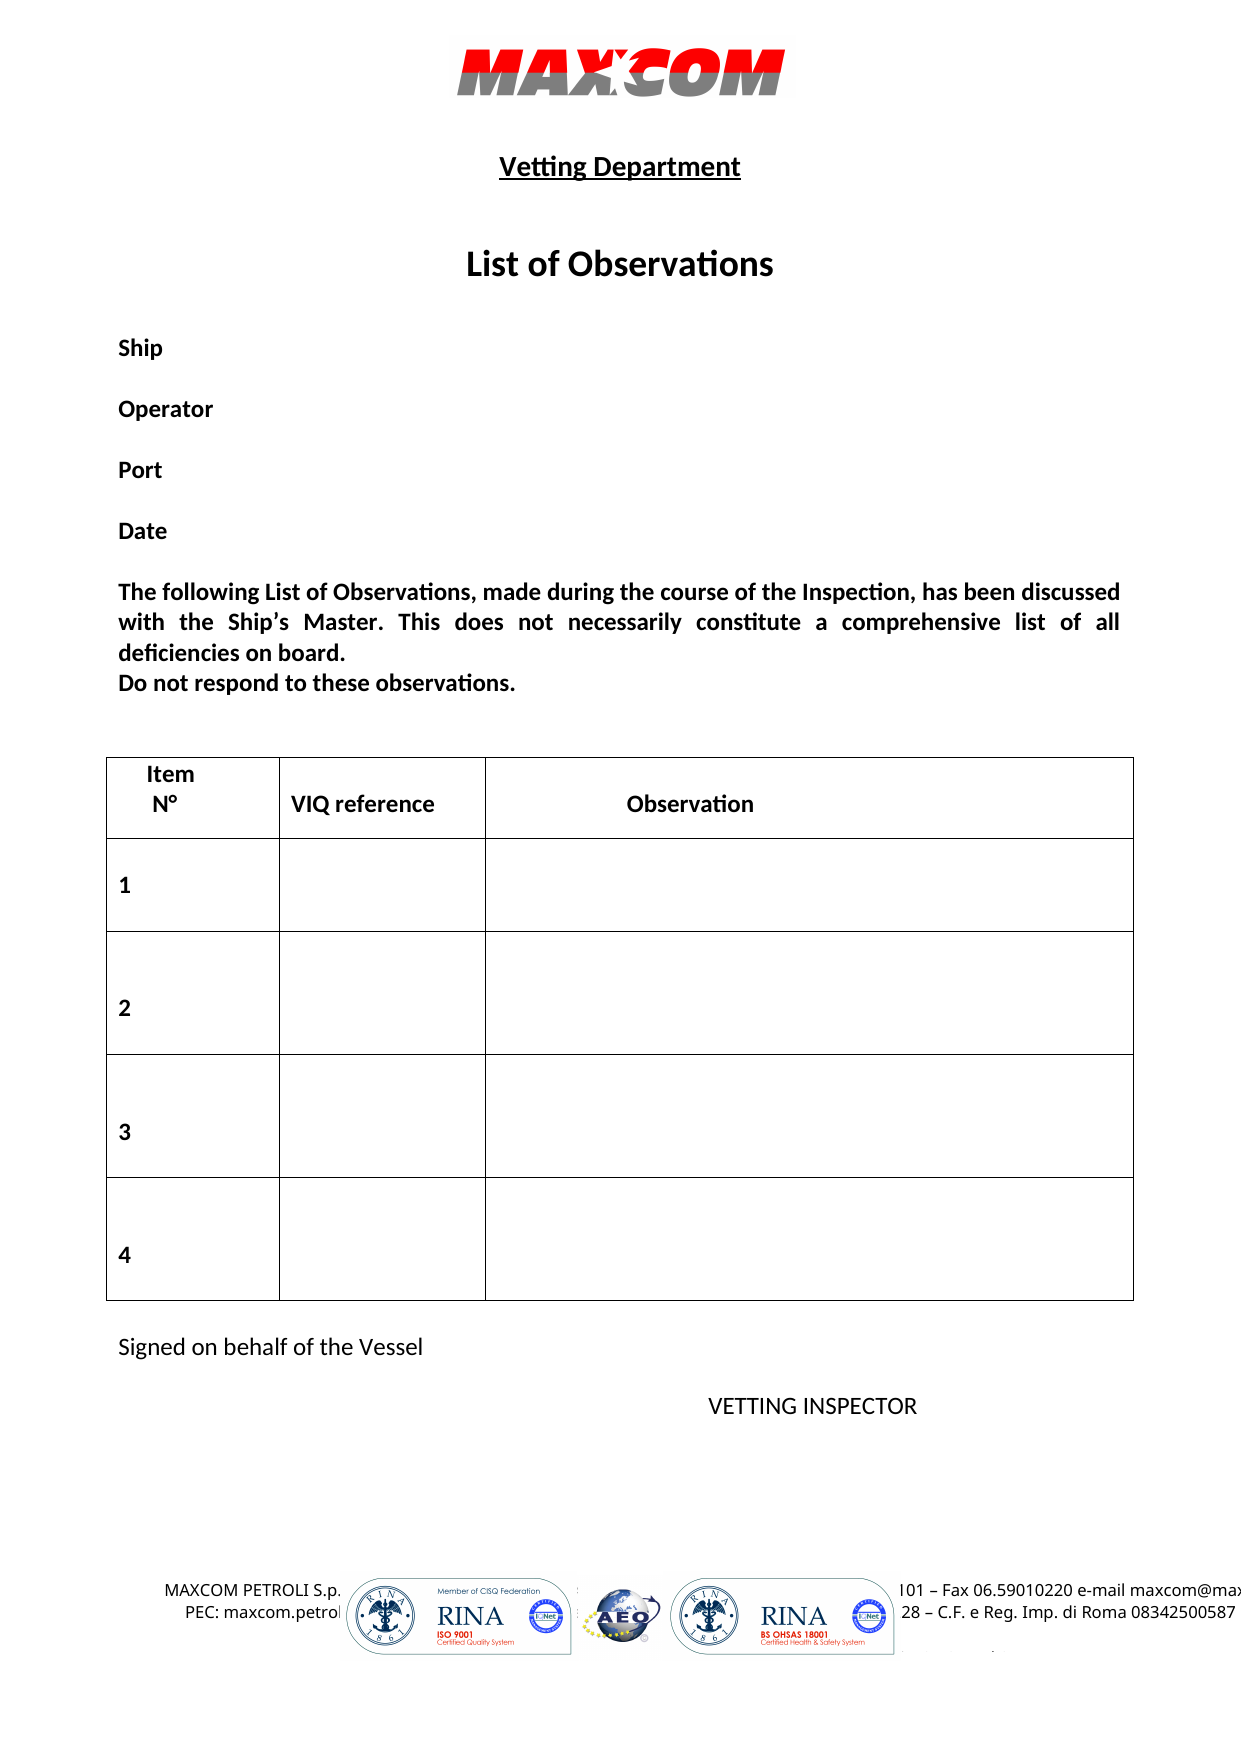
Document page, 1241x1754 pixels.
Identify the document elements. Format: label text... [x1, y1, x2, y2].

text Do not respond to these observations. [118, 667, 1122, 698]
table_cell 1 [107, 839, 279, 931]
table_cell [280, 1055, 485, 1177]
table_cell 4 [107, 1178, 279, 1300]
table_cell 3 [107, 1055, 279, 1177]
text Operator [118, 393, 1122, 423]
table_cell [280, 932, 485, 1054]
table_cell [280, 839, 485, 931]
text List of Observations [118, 240, 1122, 286]
table_header VIQ reference [280, 758, 485, 838]
picture [339, 1571, 901, 1661]
text Vetting Department [118, 148, 1122, 183]
text Date [118, 515, 1122, 545]
table_cell [486, 932, 1133, 1054]
text Port [118, 454, 1122, 484]
text Ship [118, 332, 1122, 362]
table_cell [486, 1055, 1133, 1177]
text VETTING INSPECTOR [634, 1390, 1122, 1421]
text Signed on behalf of the Vessel [118, 1331, 1122, 1362]
picture [449, 35, 797, 98]
table_cell [486, 1178, 1133, 1300]
table_header Item N° [107, 758, 279, 838]
table_header Observation [486, 758, 1133, 838]
text The following List of Observations, made during the course of the Inspection, has been discussed with the Ship’s Master. This does not necessarily constitute a comprehensive list of all deficiencies on board. [118, 576, 1122, 667]
table_cell 2 [107, 932, 279, 1054]
table_cell [280, 1178, 485, 1300]
table_cell [486, 839, 1133, 931]
